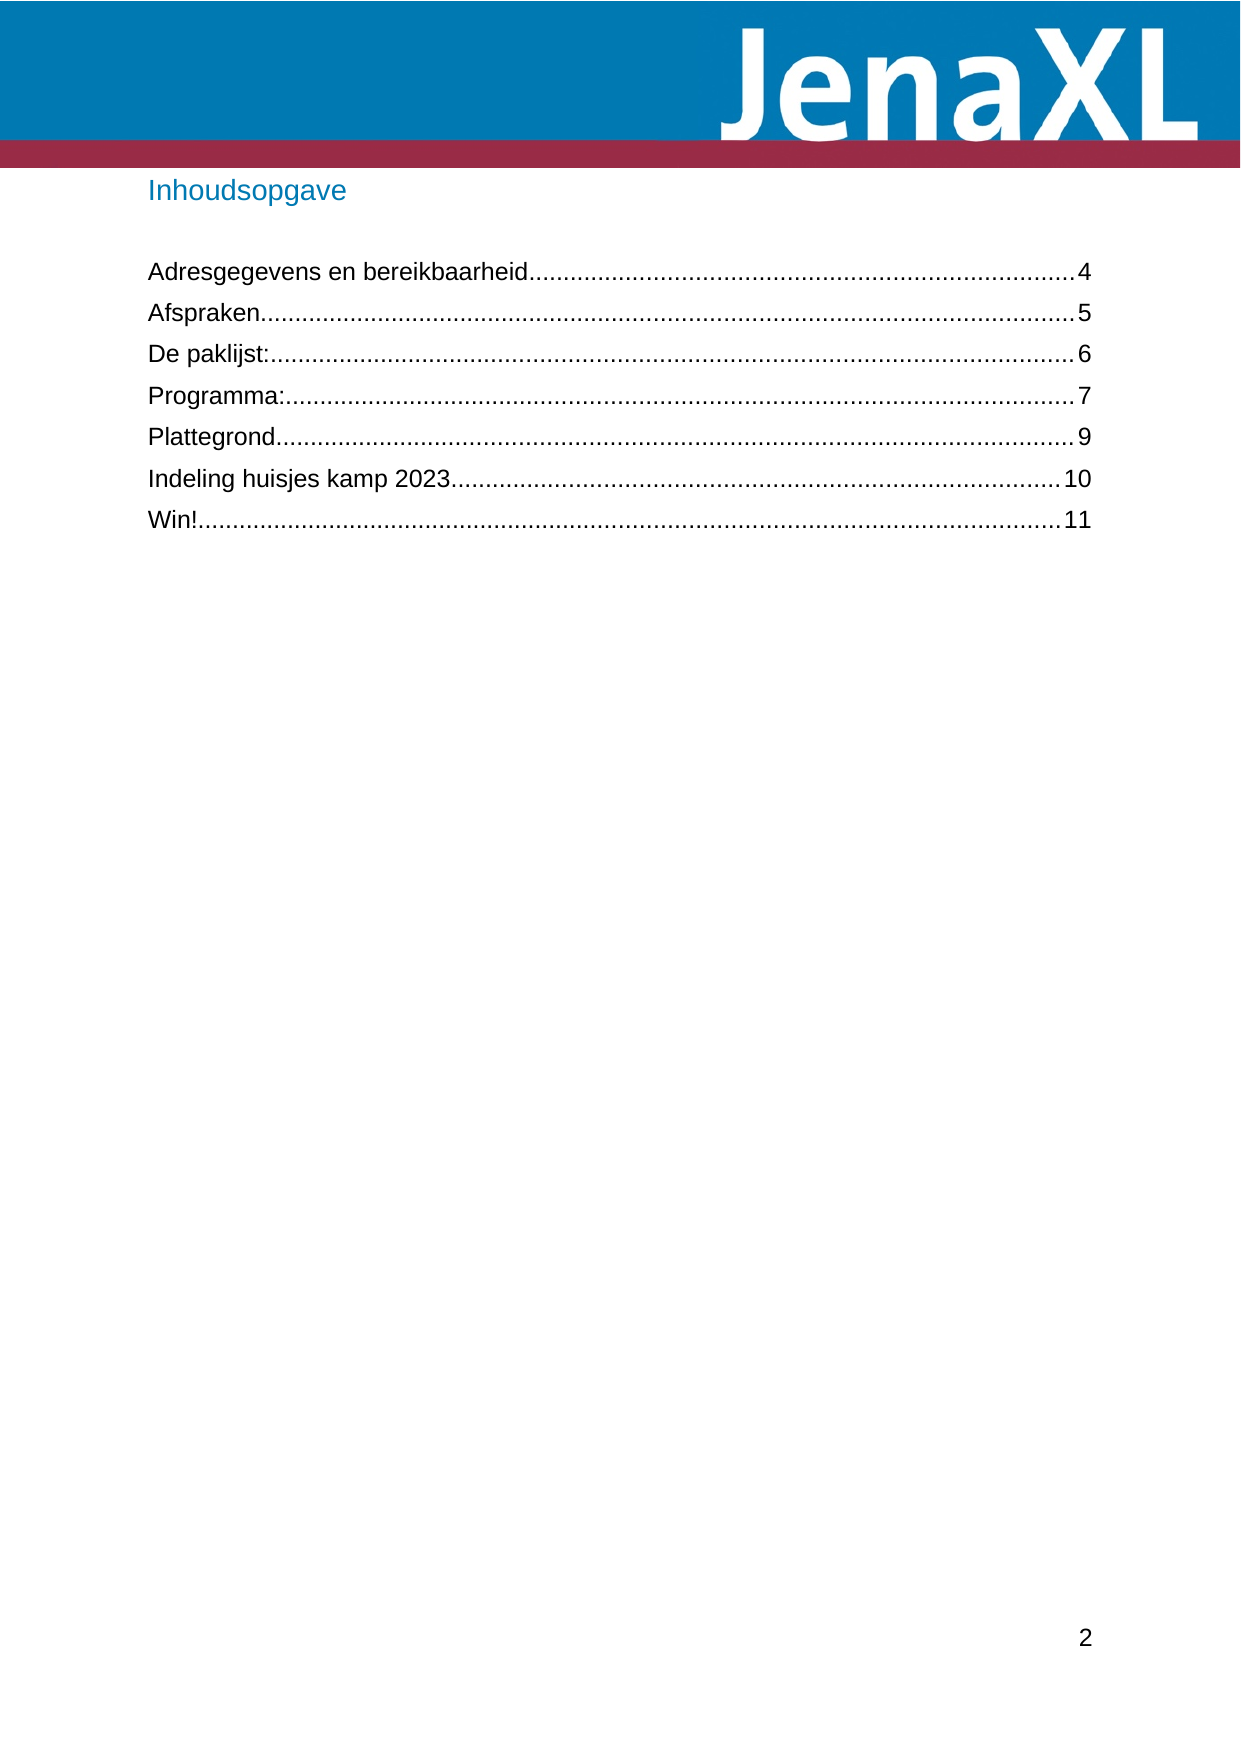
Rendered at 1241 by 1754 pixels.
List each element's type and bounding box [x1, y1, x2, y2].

picture [0, 27, 1241, 168]
